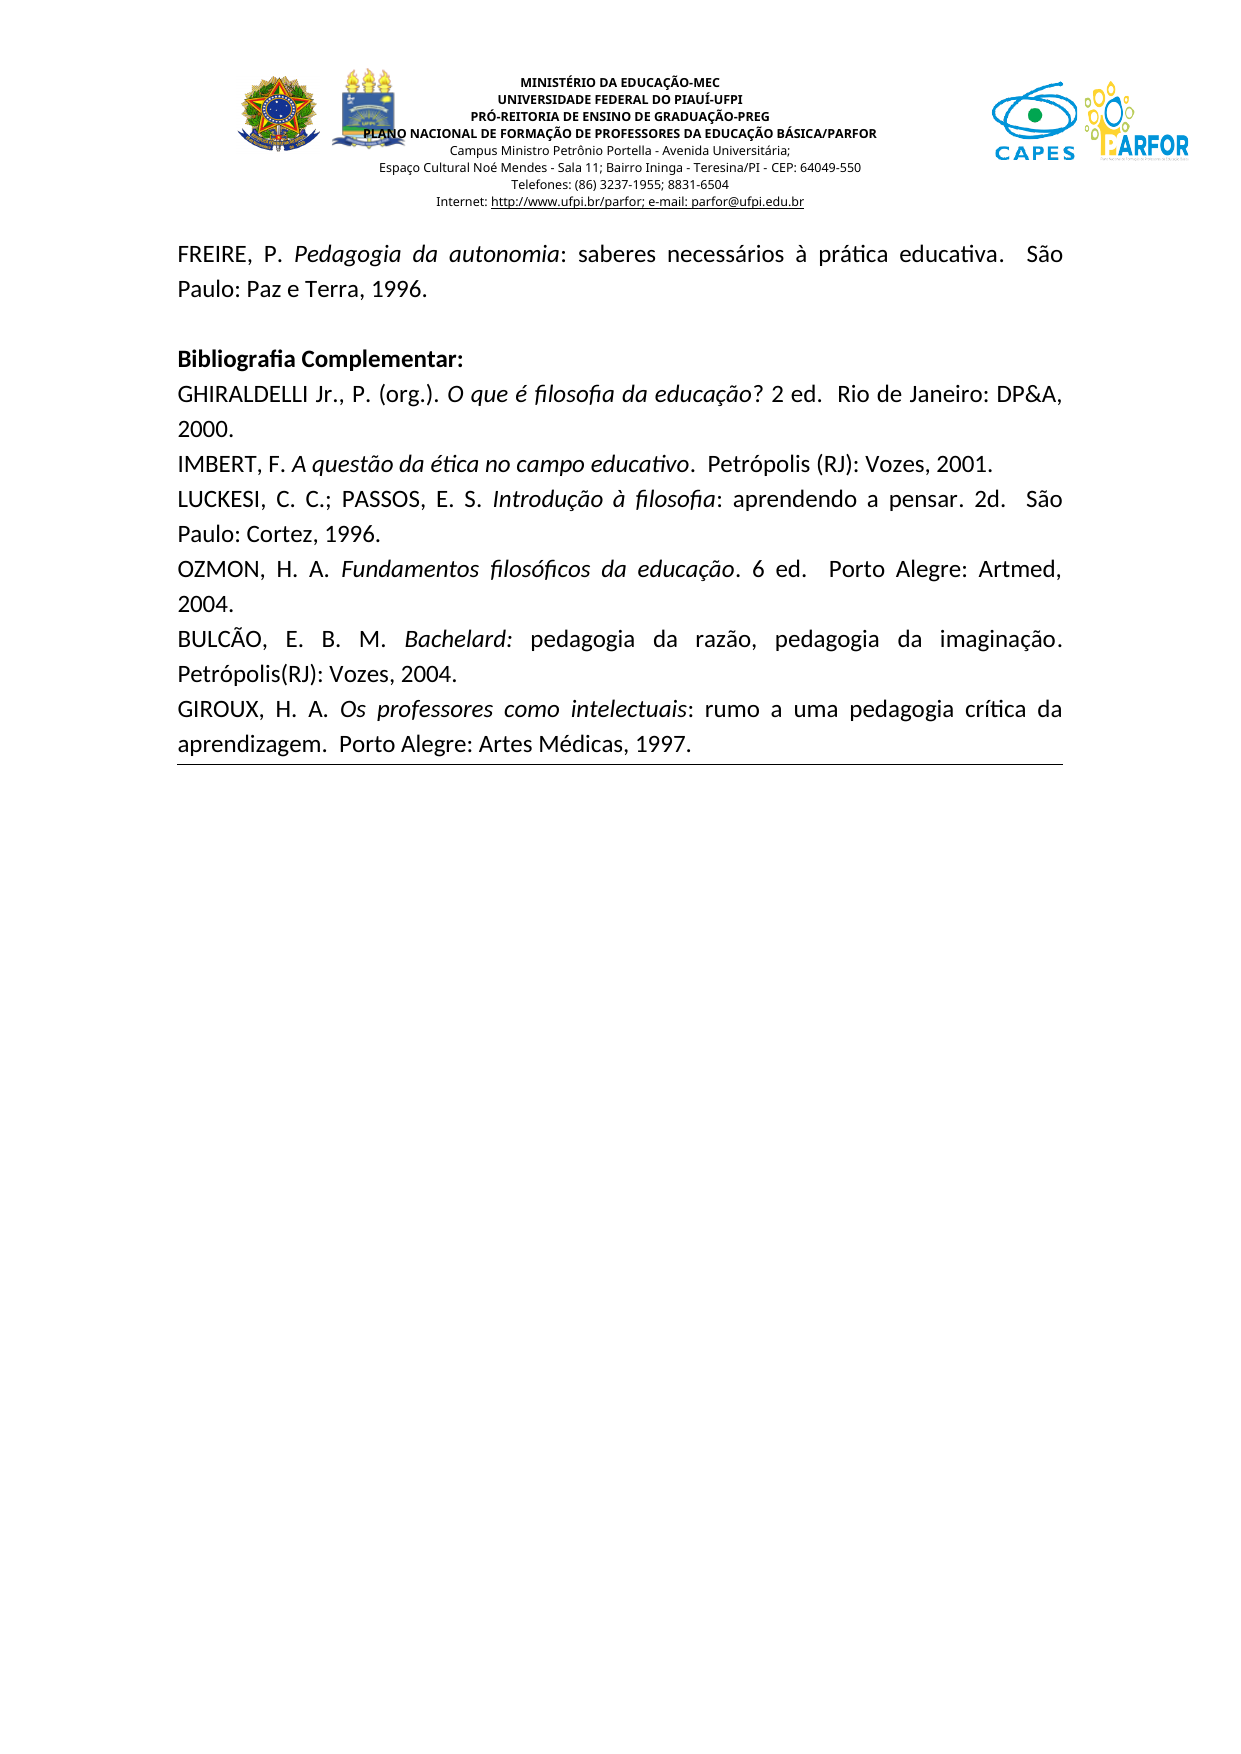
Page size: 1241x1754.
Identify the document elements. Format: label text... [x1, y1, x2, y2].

picture [996, 101, 1013, 120]
picture [1046, 98, 1075, 120]
picture [236, 75, 321, 154]
text GHIRALDELLI Jr., P. (org.). O que é filosofia da educação? 2 ed. Rio de Janeiro: DP&A, 2000. [177, 378, 1063, 444]
picture [1084, 81, 1189, 161]
text IMBERT, F. A questão da ética no campo educativo. Petrópolis (RJ): Vozes, 2001. [177, 448, 1063, 479]
text LUCKESI, C. C.; PASSOS, E. S. Introdução à filosofia: aprendendo a pensar. 2d. São Paulo: Cortez, 1996. [177, 483, 1063, 549]
text OZMON, H. A. Fundamentos filosóficos da educação. 6 ed. Porto Alegre: Artmed, 2004. [177, 553, 1063, 619]
picture [991, 116, 1078, 160]
text GIROUX, H. A. Os professores como intelectuais: rumo a uma pedagogia crítica da aprendizagem. Porto Alegre: Artes Médicas, 1997. [177, 693, 1063, 759]
text BULCÃO, E. B. M. Bachelard: pedagogia da razão, pedagogia da imaginação. Petrópolis(RJ): Vozes, 2004. [177, 623, 1063, 689]
picture [1010, 128, 1045, 135]
picture [331, 68, 406, 154]
picture [991, 81, 1058, 109]
picture [1031, 81, 1078, 106]
text Bibliografia Complementar: [177, 343, 1063, 374]
picture [1008, 100, 1068, 129]
text FREIRE, P. Pedagogia da autonomia: saberes necessários à prática educativa. São Paulo: Paz e Terra, 1996. [177, 238, 1063, 304]
